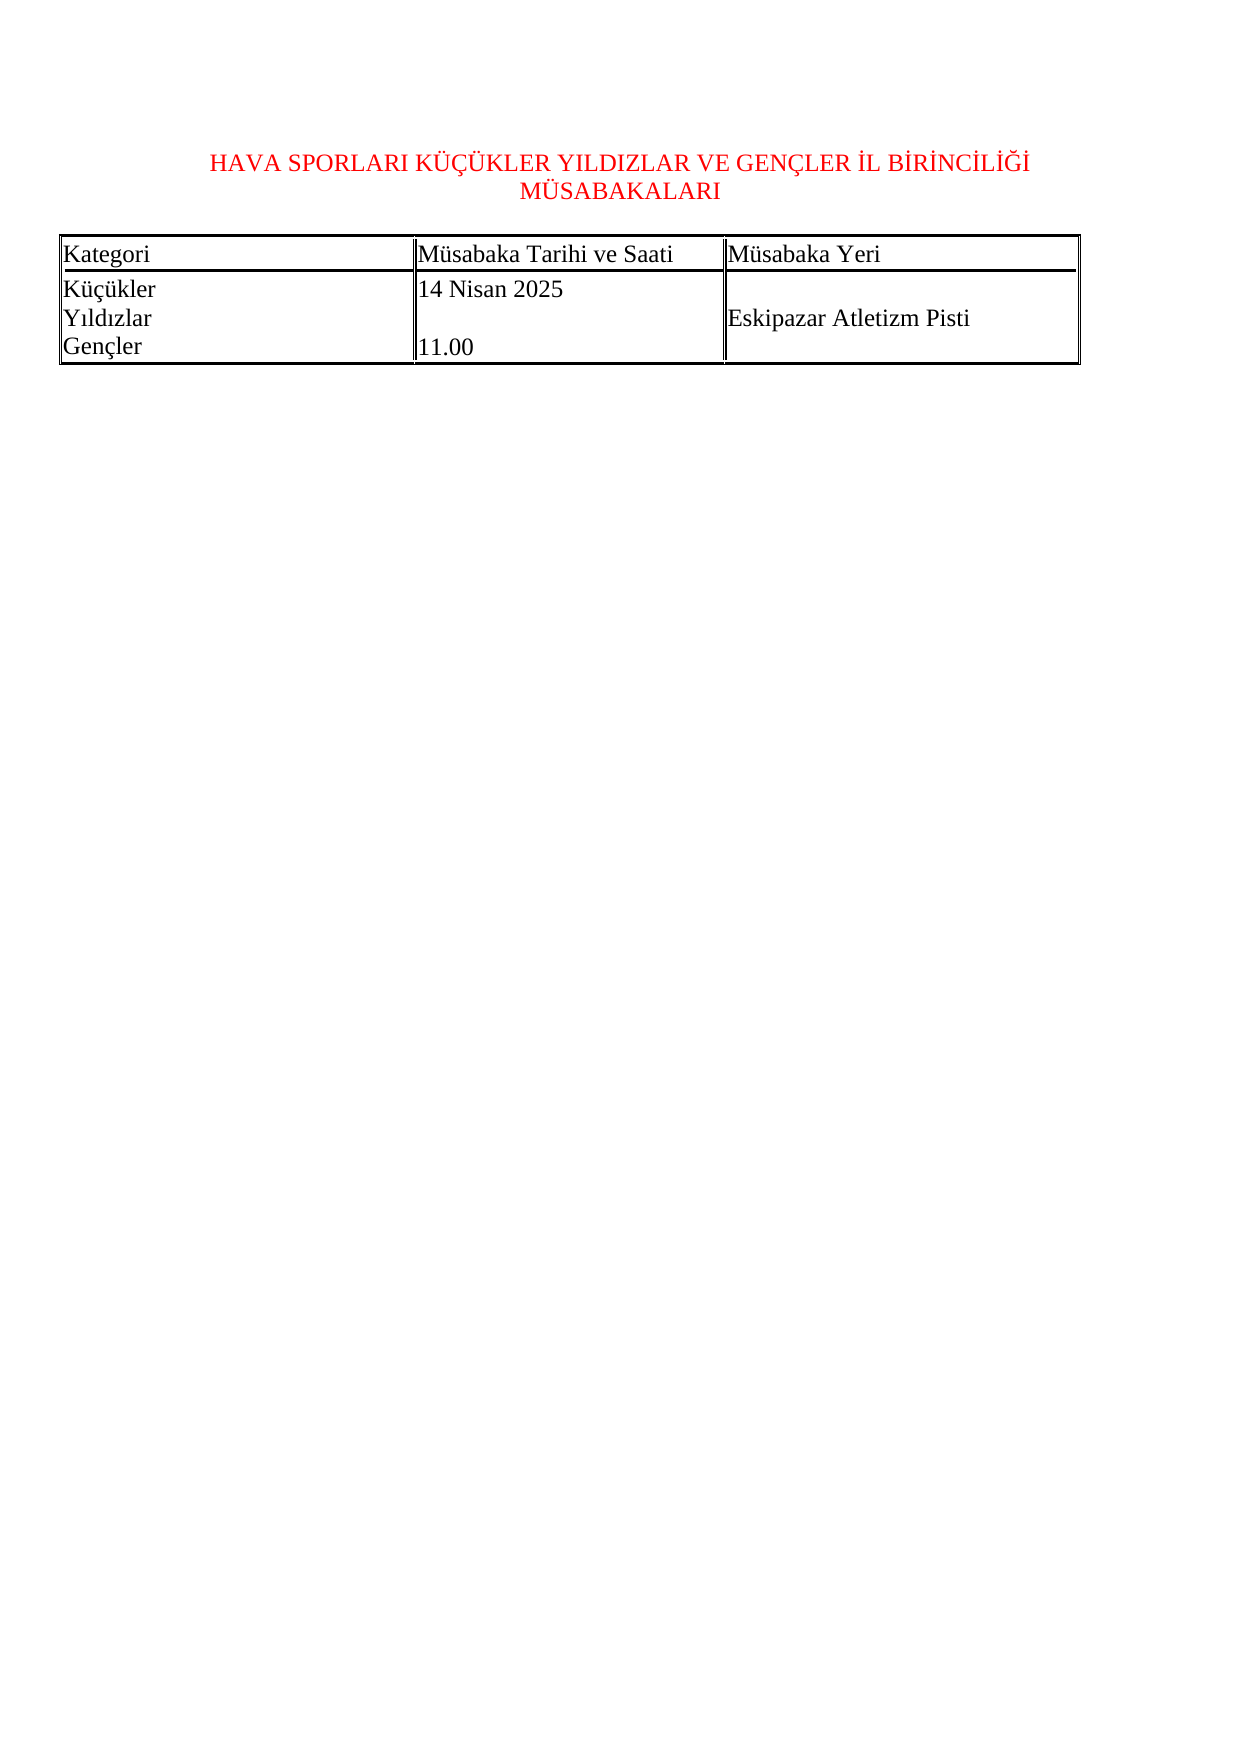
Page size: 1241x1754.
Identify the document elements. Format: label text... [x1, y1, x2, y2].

table_cell 14 Nisan 2025 11.00 [415, 269, 725, 362]
table_header Müsabaka Tarihi ve Saati [415, 236, 725, 269]
table_cell Eskipazar Atletizm Pisti [725, 269, 1078, 362]
table_header Kategori [62, 236, 415, 269]
text HAVA SPORLARI KÜÇÜKLER YILDIZLAR VE GENÇLER İL BİRİNCİLİĞİ MÜSABAKALARI [148, 148, 1093, 205]
table_header Müsabaka Yeri [725, 237, 1078, 269]
table_cell Küçükler Yıldızlar Gençler [62, 269, 415, 362]
